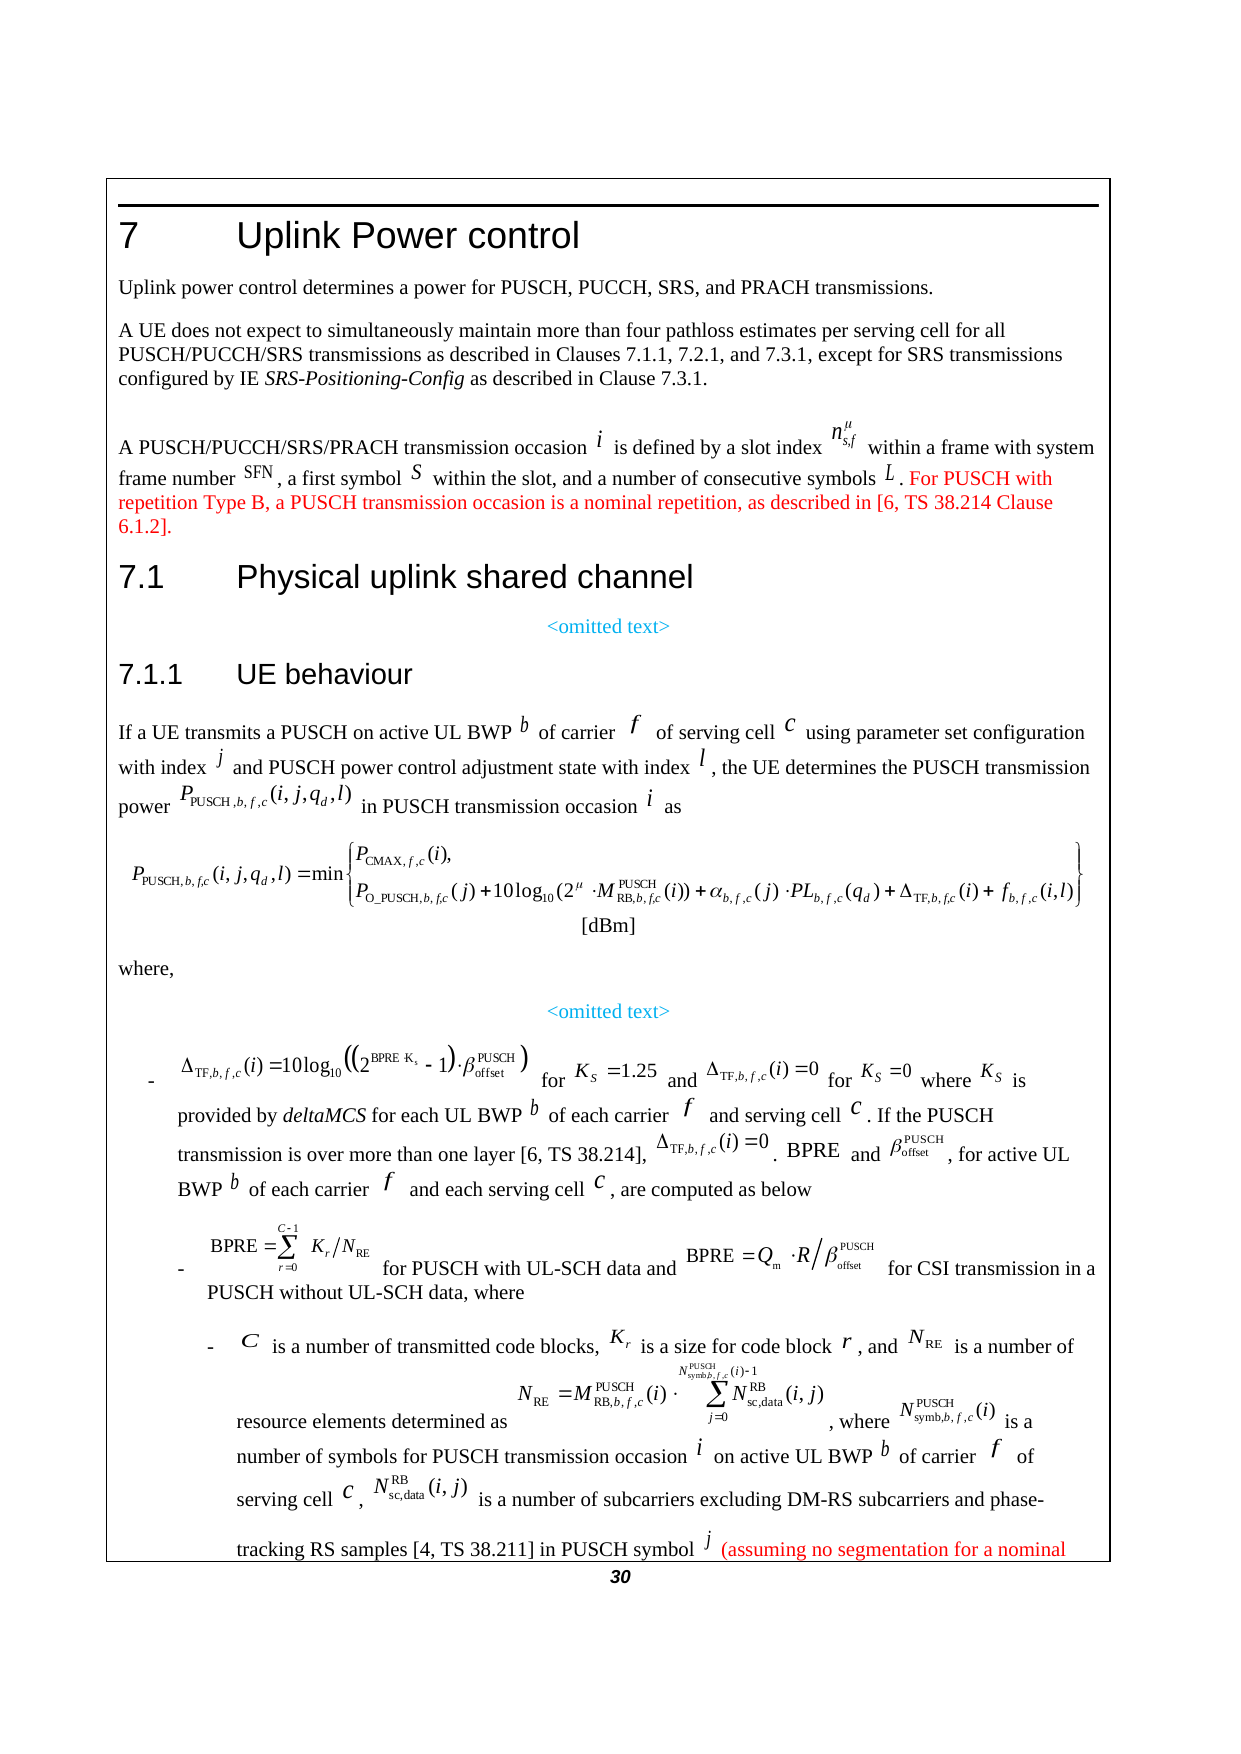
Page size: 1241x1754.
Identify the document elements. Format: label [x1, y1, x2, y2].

picture [547, 1006, 557, 1016]
table_header [107, 179, 1109, 1561]
picture [659, 1006, 668, 1016]
picture [547, 621, 557, 631]
picture [659, 621, 668, 631]
